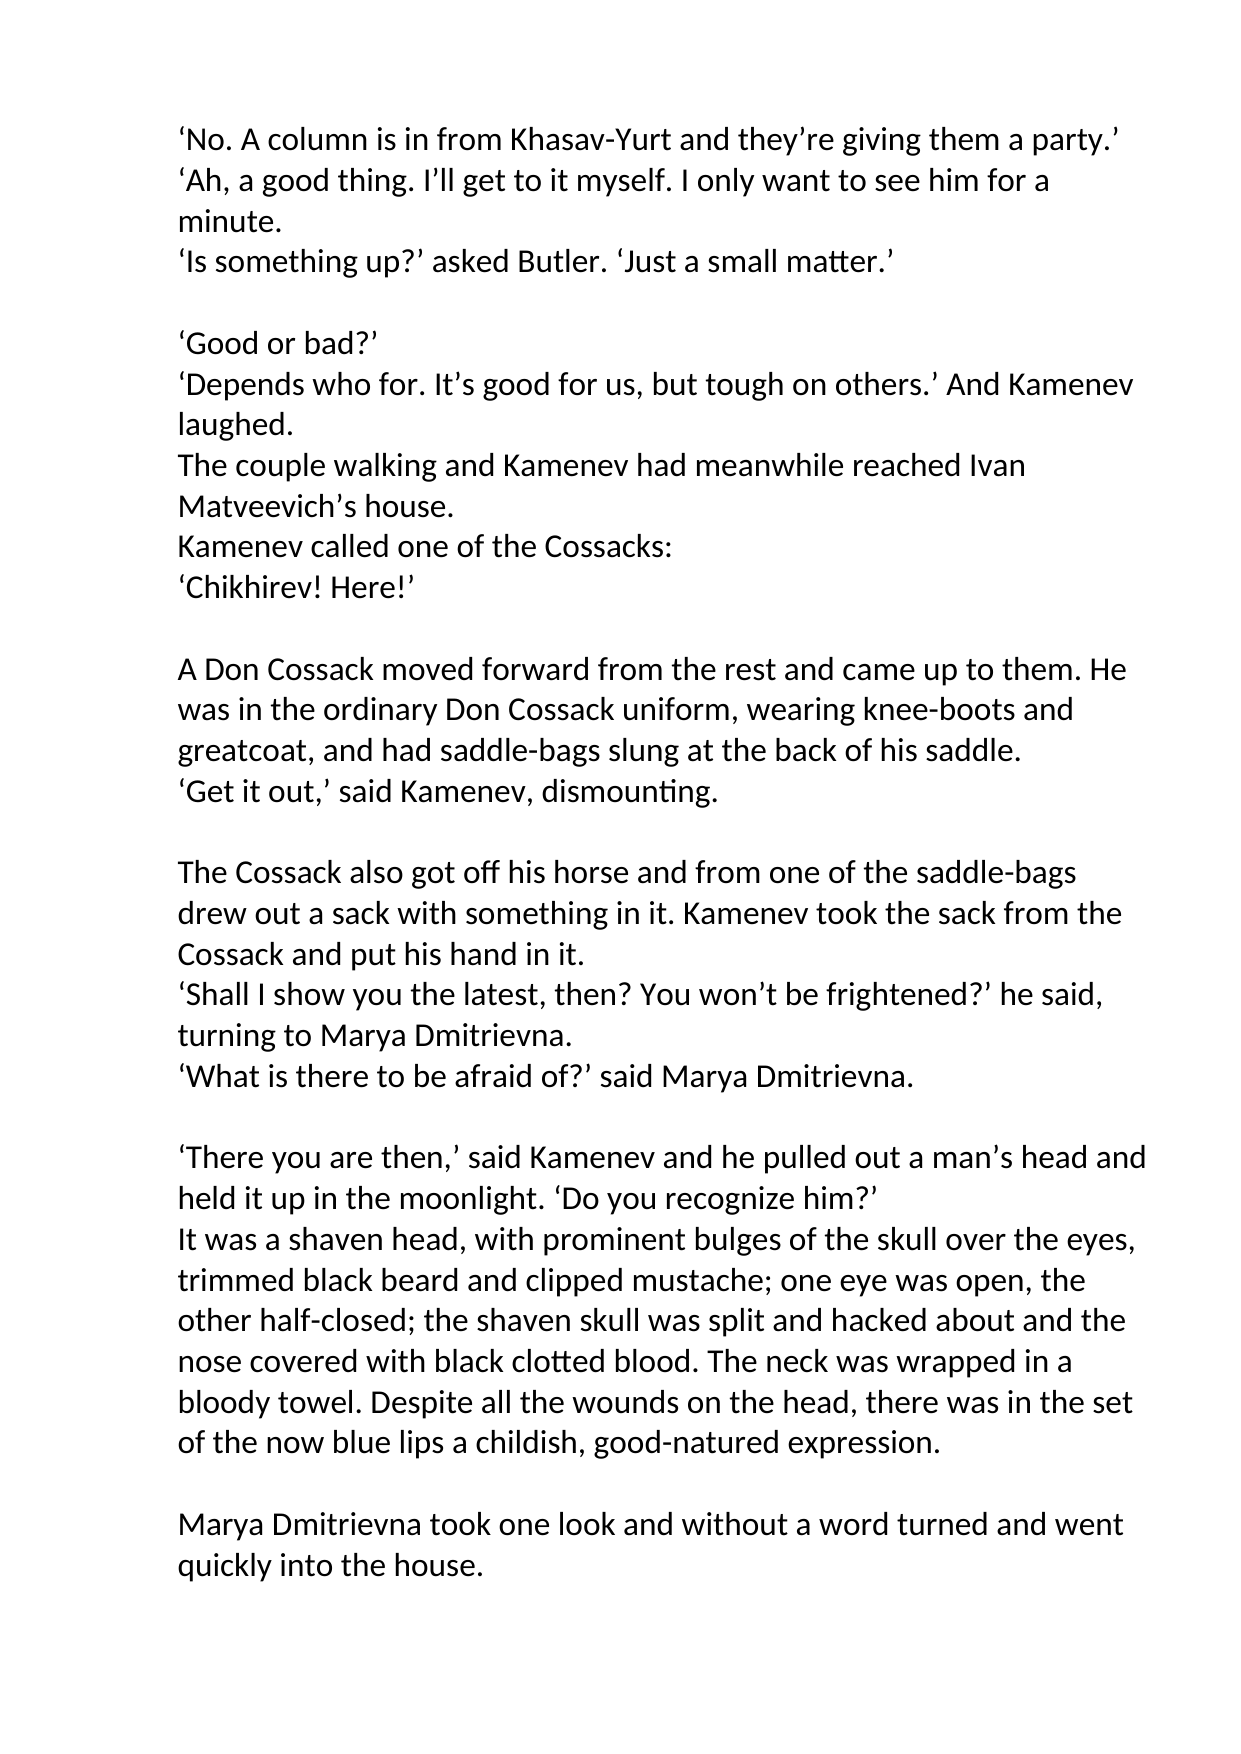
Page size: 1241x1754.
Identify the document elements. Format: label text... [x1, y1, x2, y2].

text The couple walking and Kamenev had meanwhile reached Ivan Matveevich’s house. [177, 444, 1152, 525]
text ‘Shall I show you the latest, then? You won’t be frightened?’ he said, turning to Marya Dmitrievna. [177, 973, 1152, 1055]
text It was a shaven head, with prominent bulges of the skull over the eyes, trimmed black beard and clipped mustache; one eye was open, the other half-closed; the shaven skull was split and hacked about and the nose covered with black clotted blood. The neck was wrapped in a bloody towel. Despite all the wounds on the head, there was in the set of the now blue lips a childish, good-natured expression. [177, 1218, 1152, 1462]
text ‘There you are then,’ said Kamenev and he pulled out a man’s head and held it up in the moonlight. ‘Do you recognize him?’ [177, 1136, 1152, 1218]
text Marya Dmitrievna took one look and without a word turned and went quickly into the house. [177, 1503, 1152, 1584]
text ‘Is something up?’ asked Butler. ‘Just a small matter.’ [177, 240, 1152, 281]
text ‘Chikhirev! Here!’ [177, 566, 1152, 607]
text ‘Depends who for. It’s good for us, but tough on others.’ And Kamenev laughed. [177, 362, 1152, 444]
text ‘Ah, a good thing. I’ll get to it myself. I only want to see him for a minute. [177, 159, 1152, 240]
text ‘Good or bad?’ [177, 322, 1152, 362]
text ‘No. A column is in from Khasav-Yurt and they’re giving them a party.’ [177, 118, 1152, 159]
text ‘Get it out,’ said Kamenev, dismounting. [177, 770, 1152, 811]
text A Don Cossack moved forward from the rest and came up to them. He was in the ordinary Don Cossack uniform, wearing knee-boots and greatcoat, and had saddle-bags slung at the back of his saddle. [177, 648, 1152, 770]
text The Cossack also got off his horse and from one of the saddle-bags drew out a sack with something in it. Kamenev took the sack from the Cossack and put his hand in it. [177, 851, 1152, 973]
text Kamenev called one of the Cossacks: [177, 525, 1152, 566]
text ‘What is there to be afraid of?’ said Marya Dmitrievna. [177, 1055, 1152, 1096]
